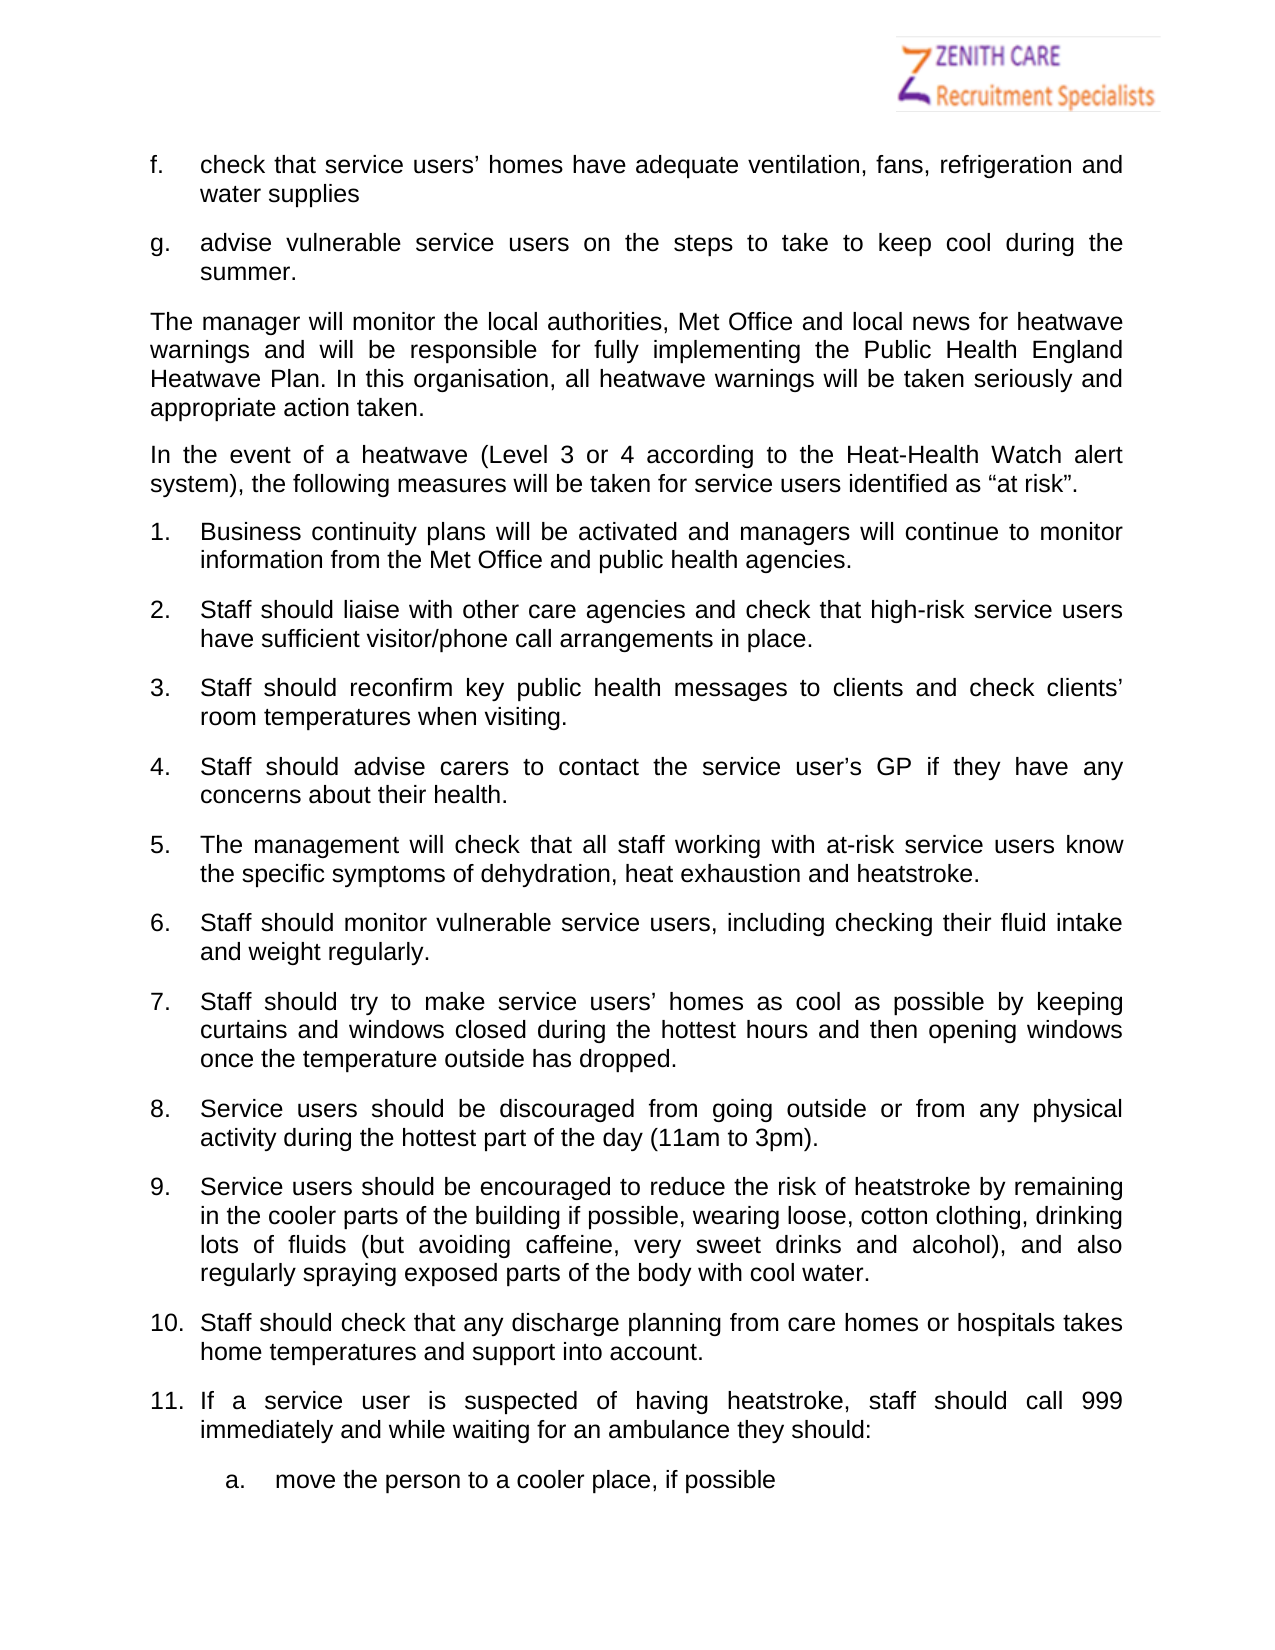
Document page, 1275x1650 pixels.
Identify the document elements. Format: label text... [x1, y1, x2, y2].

list advise vulnerable service users on the steps to take to keep cool during the summer. [150, 228, 1125, 286]
list move the person to a cooler place, if possible [225, 1464, 1125, 1493]
list Service users should be discouraged from going outside or from any physical activity during the hottest part of the day (11am to 3pm). [150, 1094, 1125, 1151]
list Staff should advise carers to contact the service user’s GP if they have any concerns about their health. [150, 752, 1125, 809]
list Staff should reconfirm key public health messages to clients and check clients’ room temperatures when visiting. [150, 673, 1125, 731]
text In the event of a heatwave (Level 3 or 4 according to the Heat-Health Watch alert system), the following measures will be taken for service users identified as “at risk”. [150, 440, 1125, 498]
text The manager will monitor the local authorities, Met Office and local news for heatwave warnings and will be responsible for fully implementing the Public Health England Heatwave Plan. In this organisation, all heatwave warnings will be taken seriously and appropriate action taken. [150, 307, 1125, 422]
list Staff should try to make service users’ homes as cool as possible by keeping curtains and windows closed during the hottest hours and then opening windows once the temperature outside has dropped. [150, 987, 1125, 1073]
list The management will check that all staff working with at-risk service users know the specific symptoms of dehydration, heat exhaustion and heatstroke. [150, 830, 1125, 887]
list Service users should be encouraged to reduce the risk of heatstroke by remaining in the cooler parts of the building if possible, wearing loose, cotton clothing, drinking lots of fluids (but avoiding caffeine, very sweet drinks and alcohol), and also regularly spraying exposed parts of the body with cool water. [150, 1172, 1125, 1287]
list Business continuity plans will be activated and managers will continue to monitor information from the Met Office and public health agencies. [150, 517, 1125, 574]
list check that service users’ homes have adequate ventilation, fans, refrigeration and water supplies [150, 150, 1125, 207]
list Staff should liaise with other care agencies and check that high-risk service users have sufficient visitor/phone call arrangements in place. [150, 595, 1125, 652]
list Staff should check that any discharge planning from care homes or hospitals takes home temperatures and support into account. [150, 1308, 1125, 1365]
list If a service user is suspected of having heatstroke, staff should call 999 immediately and while waiting for an ambulance they should: [150, 1386, 1125, 1444]
list Staff should monitor vulnerable service users, including checking their fluid intake and weight regularly. [150, 908, 1125, 966]
